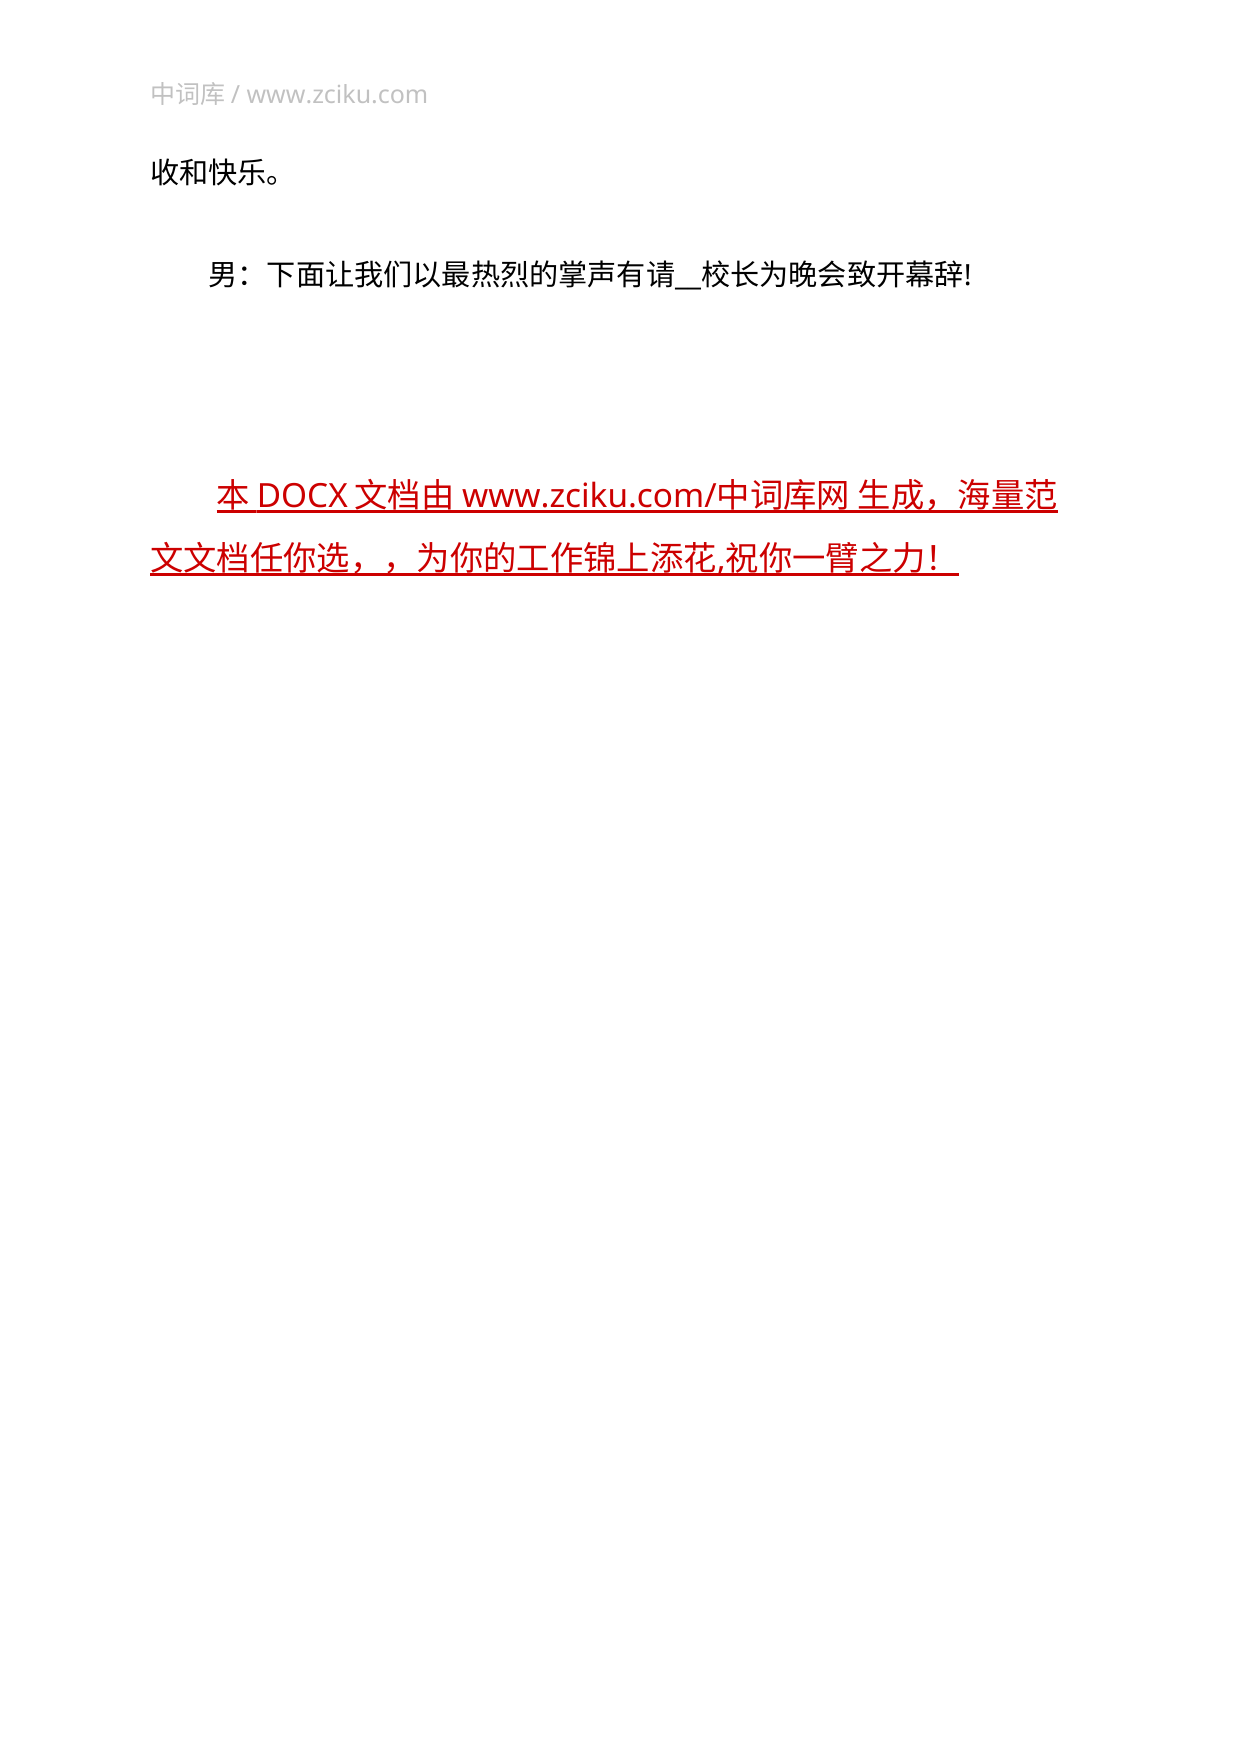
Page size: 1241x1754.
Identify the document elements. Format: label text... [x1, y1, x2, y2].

text 本DOCX文档由 www.zciku.com/中词库网 生成，海量范文文档任你选，，为你的工作锦上添花,祝你一臂之力！ [150, 469, 1090, 580]
text 男：下面让我们以最热烈的掌声有请__校长为晚会致开幕辞! [150, 252, 1090, 294]
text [150, 150, 1090, 192]
